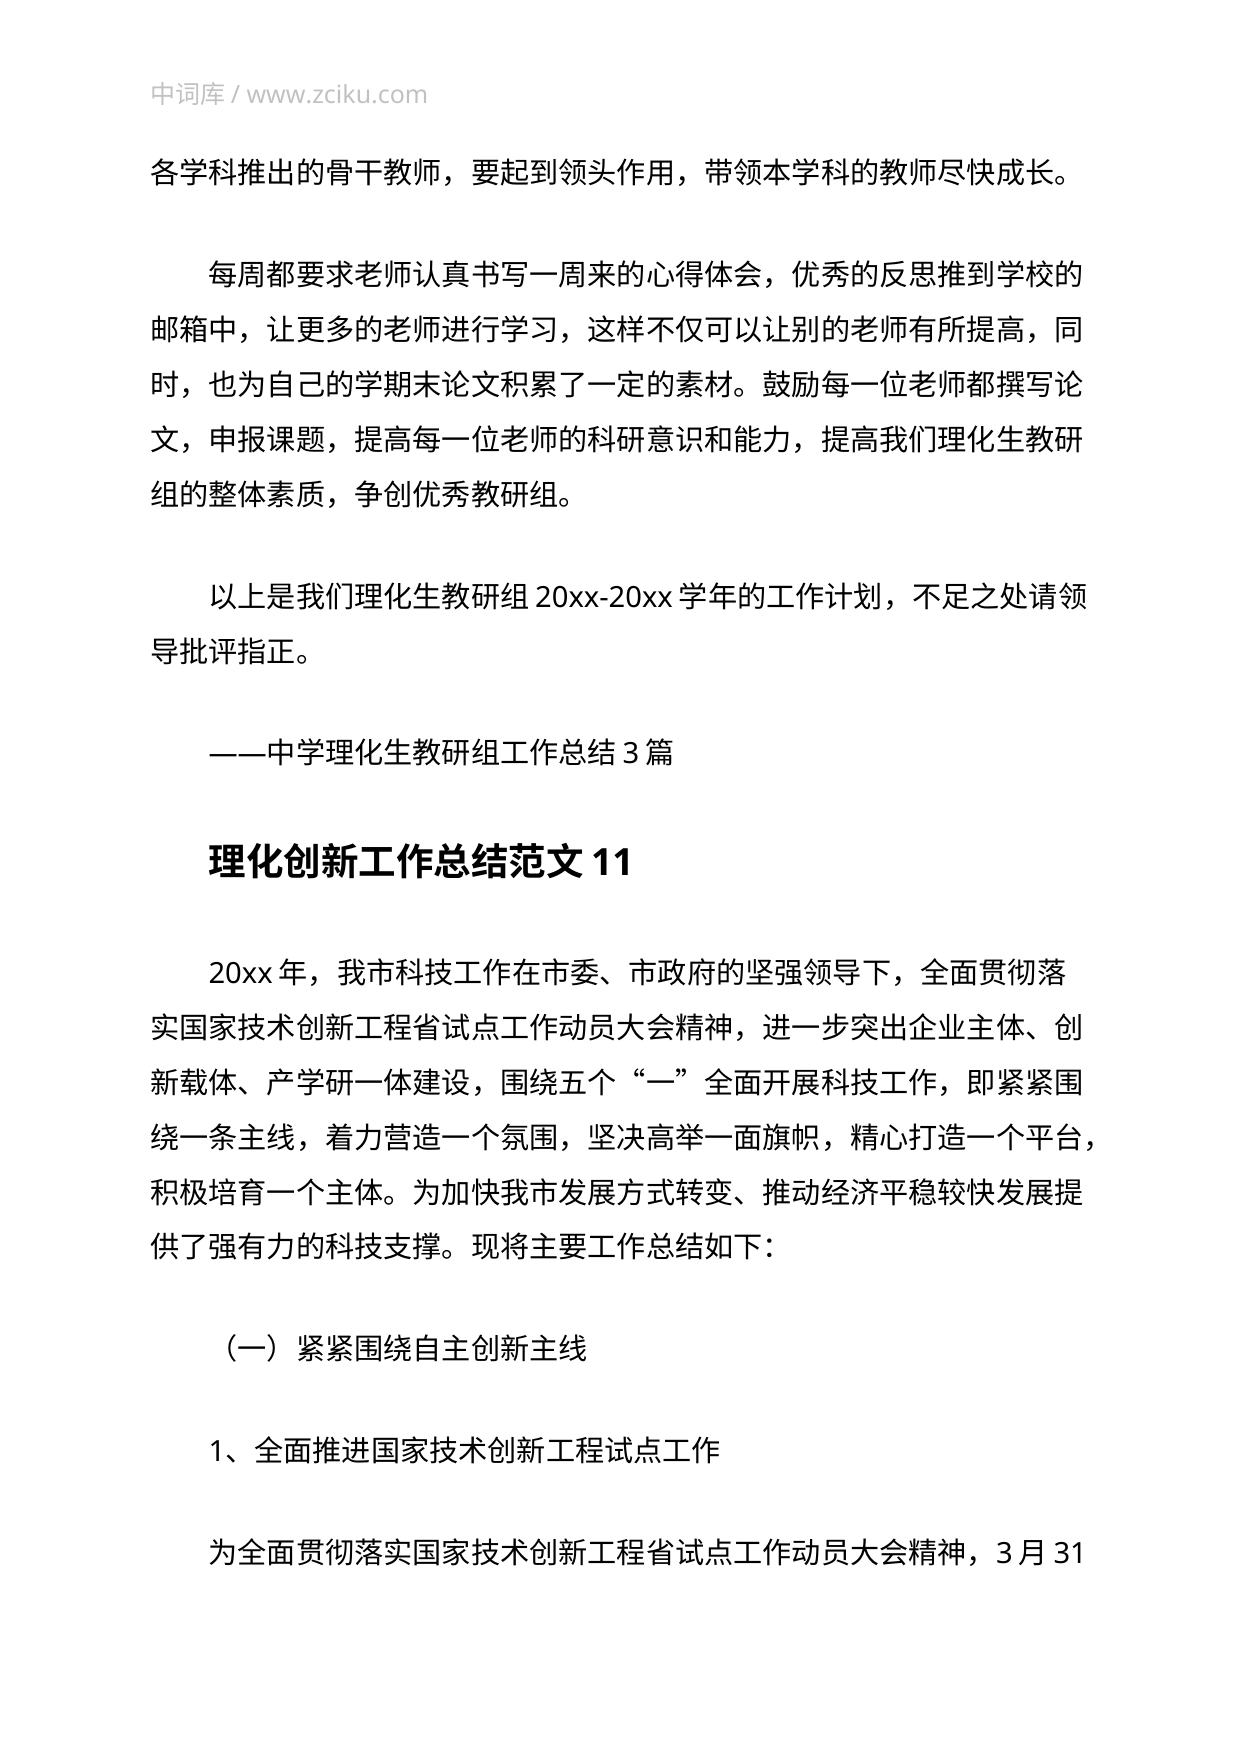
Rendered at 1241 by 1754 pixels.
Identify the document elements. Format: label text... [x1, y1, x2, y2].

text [150, 150, 1090, 192]
text （一）紧紧围绕自主创新主线 [150, 1326, 1090, 1368]
text 以上是我们理化生教研组20xx-20xx学年的工作计划，不足之处请领导批评指正。 [150, 573, 1090, 670]
text 理化创新工作总结范文11 [150, 832, 1090, 886]
text ——中学理化生教研组工作总结3篇 [150, 730, 1090, 772]
text 20xx年，我市科技工作在市委、市政府的坚强领导下，全面贯彻落实国家技术创新工程省试点工作动员大会精神，进一步突出企业主体、创新载体、产学研一体建设，围绕五个“一”全面开展科技工作，即紧紧围绕一条主线，着力营造一个氛围，坚决高举一面旗帜，精心打造一个平台，积极培育一个主体。为加快我市发展方式转变、推动经济平稳较快发展提供了强有力的科技支撑。现将主要工作总结如下： [150, 949, 1090, 1266]
text 1、全面推进国家技术创新工程试点工作 [150, 1428, 1090, 1470]
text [150, 1529, 1090, 1572]
text 每周都要求老师认真书写一周来的心得体会，优秀的反思推到学校的邮箱中，让更多的老师进行学习，这样不仅可以让别的老师有所提高，同时，也为自己的学期末论文积累了一定的素材。鼓励每一位老师都撰写论文，申报课题，提高每一位老师的科研意识和能力，提高我们理化生教研组的整体素质，争创优秀教研组。 [150, 252, 1090, 514]
